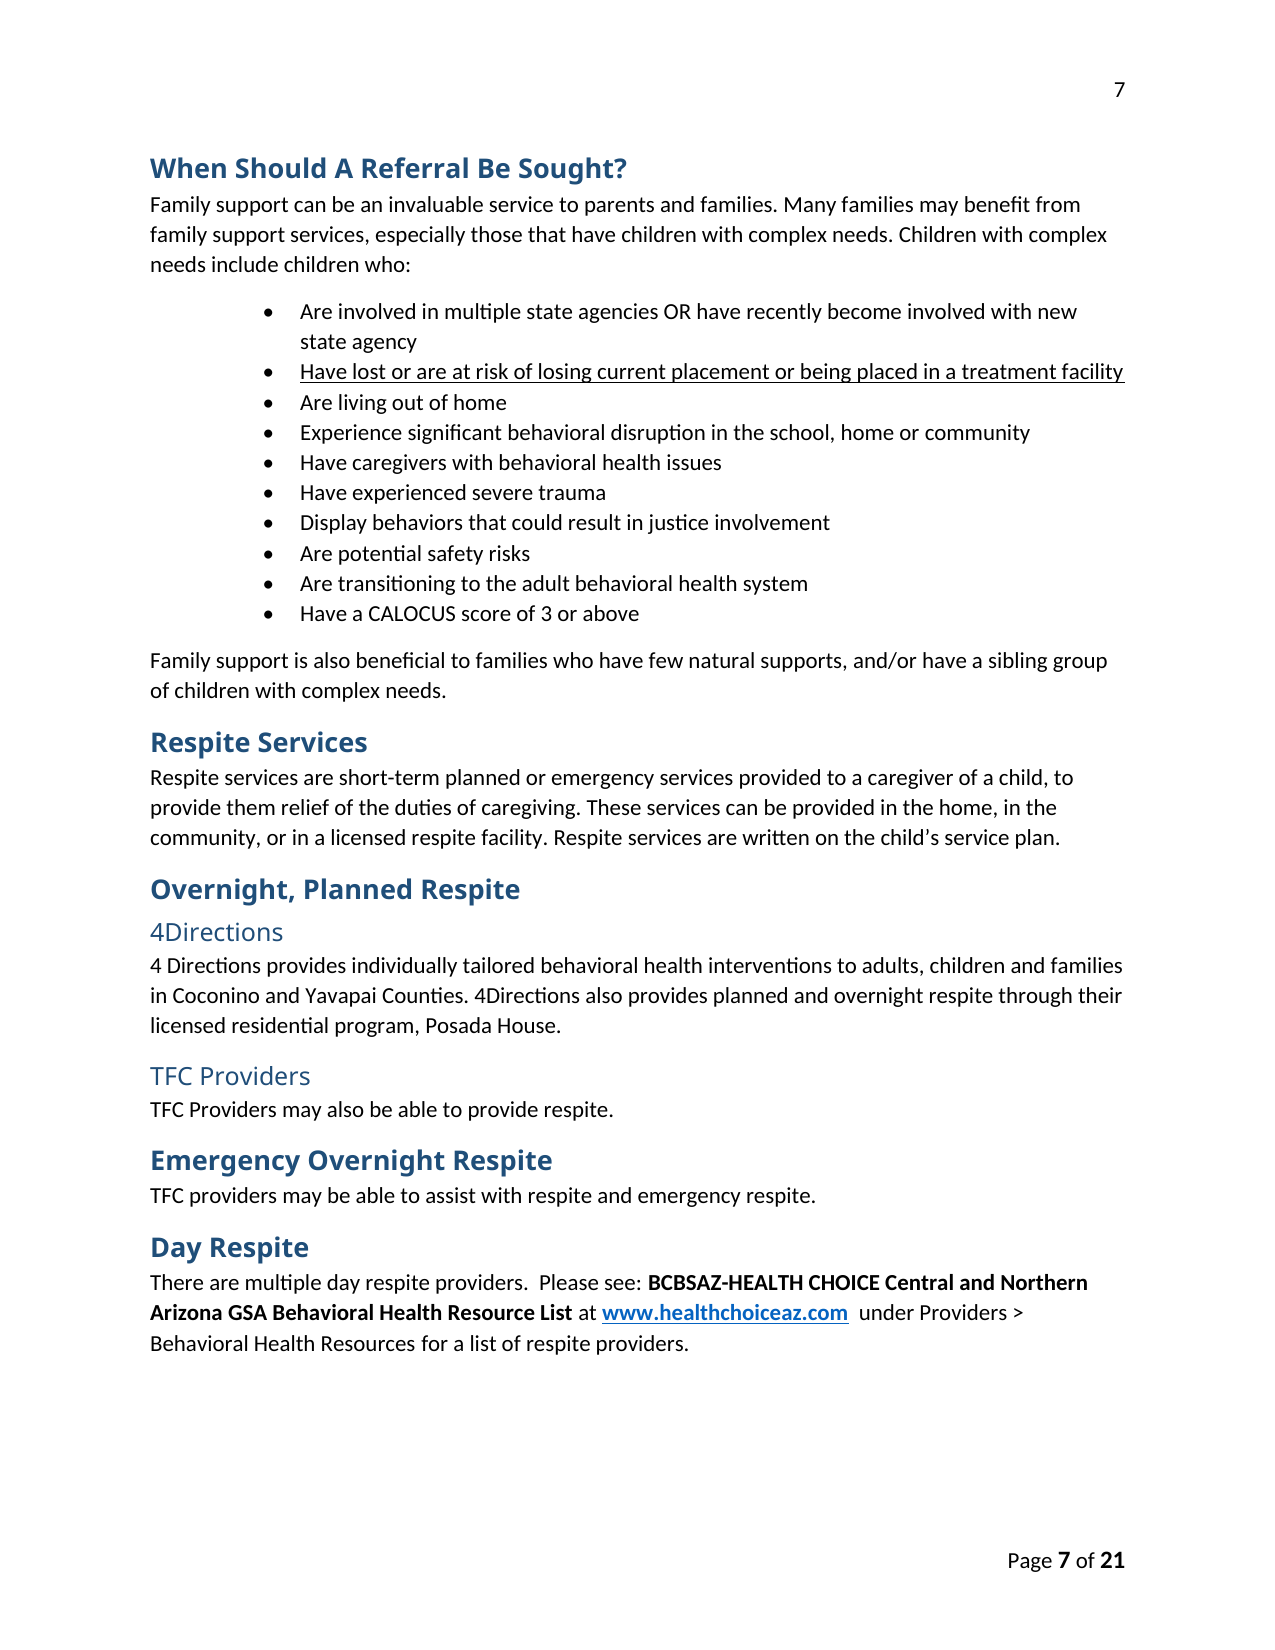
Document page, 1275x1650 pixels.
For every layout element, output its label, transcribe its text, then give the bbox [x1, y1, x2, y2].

text There are multiple day respite providers. Please see: BCBSAZ-HEALTH CHOICE Central and Northern Arizona GSA Behavioral Health Resource List at www.healthchoiceaz.com under Providers > Behavioral Health Resources for a list of respite providers. [150, 1268, 1125, 1357]
subtitle Respite Services [150, 723, 1125, 760]
text 4 Directions provides individually tailored behavioral health interventions to adults, children and families in Coconino and Yavapai Counties. 4Directions also provides planned and overnight respite through their licensed residential program, Posada House. [150, 951, 1125, 1039]
list Experience significant behavioral disruption in the school, home or community [262, 418, 1125, 446]
list Are transitioning to the adult behavioral health system [262, 569, 1125, 597]
text Family support can be an invaluable service to parents and families. Many families may benefit from family support services, especially those that have children with complex needs. Children with complex needs include children who: [150, 190, 1125, 278]
list Are living out of home [262, 388, 1125, 416]
subtitle When Should A Referral Be Sought? [150, 150, 1125, 187]
subtitle 4Directions [150, 914, 1125, 948]
text Respite services are short-term planned or emergency services provided to a caregiver of a child, to provide them relief of the duties of caregiving. These services can be provided in the home, in the community, or in a licensed respite facility. Respite services are written on the child’s service plan. [150, 763, 1125, 851]
subtitle Emergency Overnight Respite [150, 1142, 1125, 1179]
text TFC providers may be able to assist with respite and emergency respite. [150, 1182, 1125, 1210]
text Family support is also beneficial to families who have few natural supports, and/or have a sibling group of children with complex needs. [150, 646, 1125, 704]
list Are involved in multiple state agencies OR have recently become involved with new state agency [262, 297, 1125, 355]
subtitle Day Respite [150, 1228, 1125, 1265]
list Have caregivers with behavioral health issues [262, 448, 1125, 476]
subtitle TFC Providers [150, 1058, 1125, 1092]
subtitle Overnight, Planned Respite [150, 870, 1125, 907]
list Have experienced severe trauma [262, 478, 1125, 506]
list Display behaviors that could result in justice involvement [262, 508, 1125, 537]
list Have a CALOCUS score of 3 or above [262, 599, 1125, 627]
text TFC Providers may also be able to provide respite. [150, 1095, 1125, 1123]
list Are potential safety risks [262, 539, 1125, 567]
list Have lost or are at risk of losing current placement or being placed in a treatment facility [262, 357, 1125, 386]
